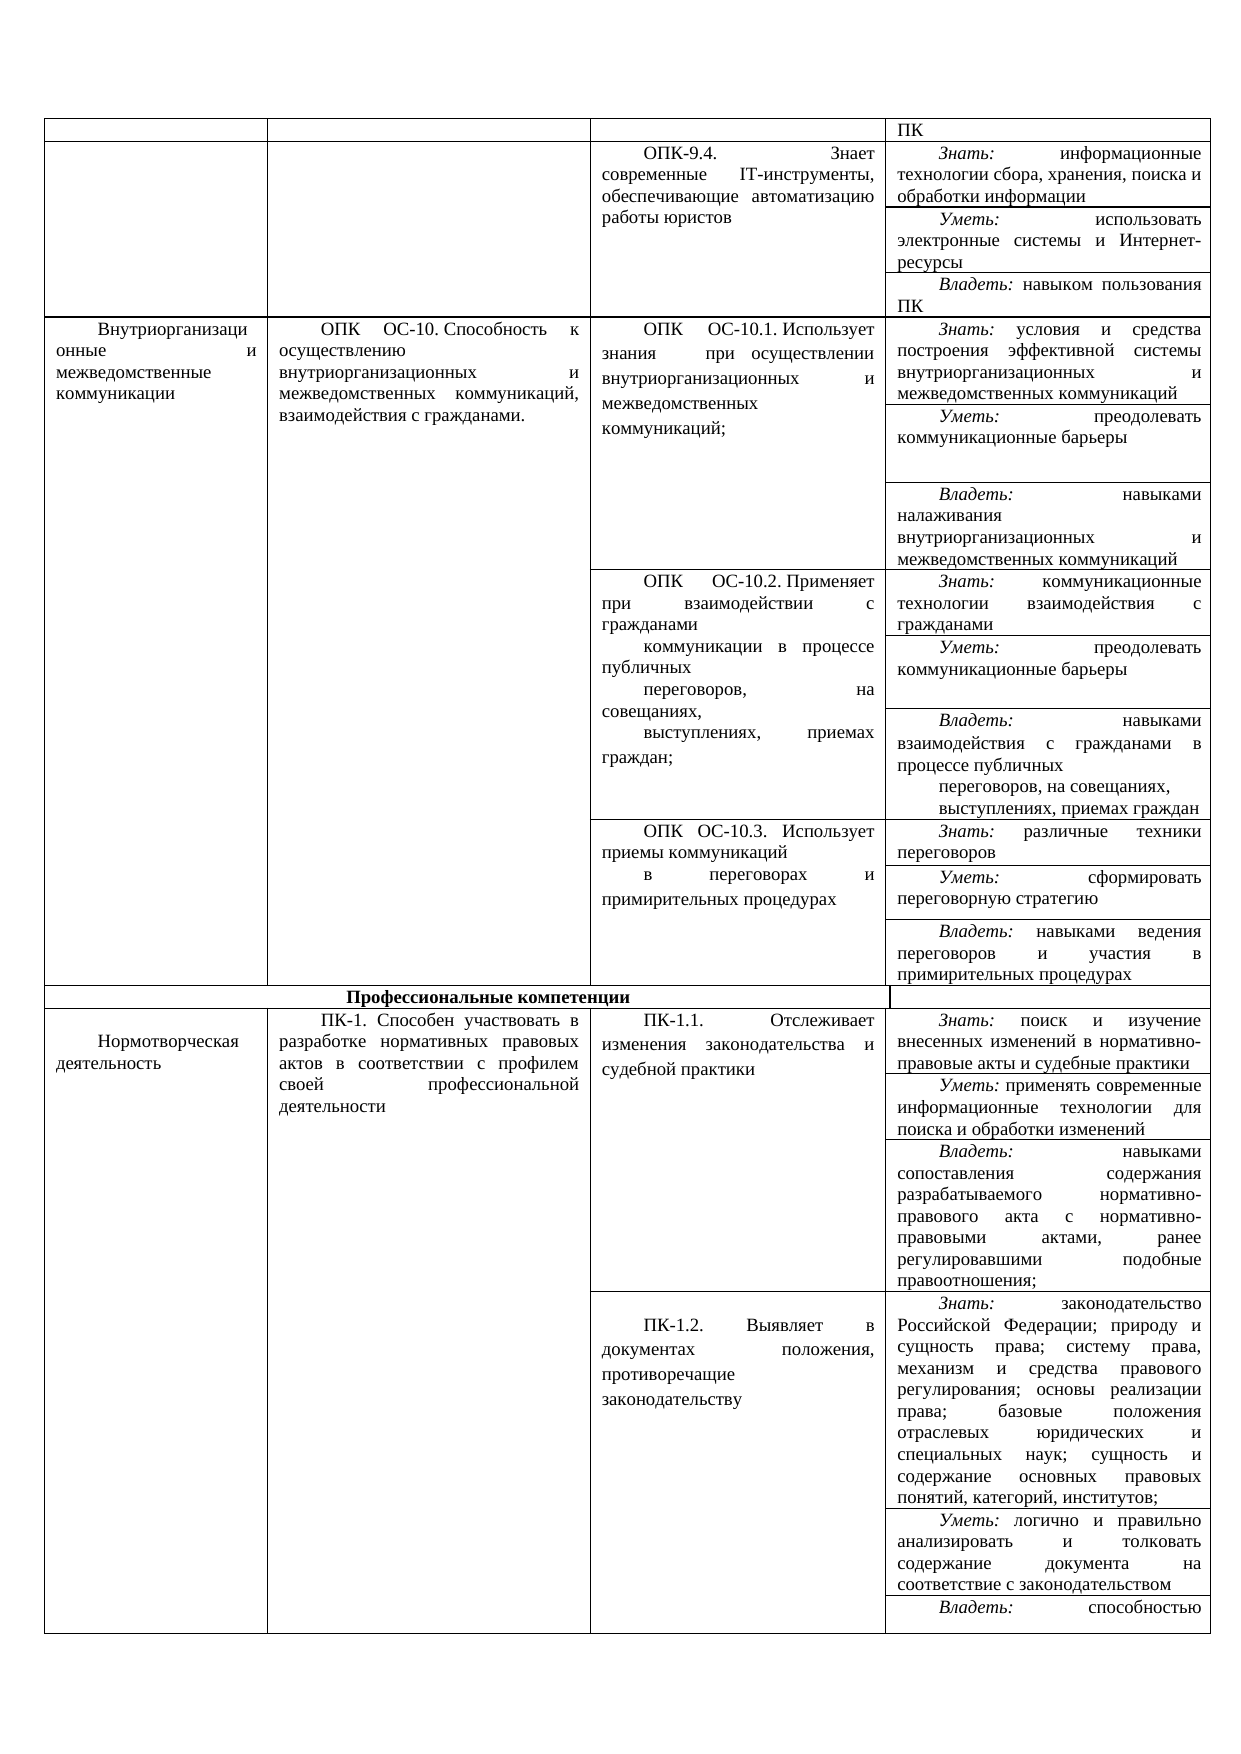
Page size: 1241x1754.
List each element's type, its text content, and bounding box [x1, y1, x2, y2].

table_cell Внутриорганизационные и межведомственные коммуникации [45, 318, 267, 985]
table_cell Уметь: использовать электронные системы и Интернет-ресурсы [886, 208, 1210, 272]
table_cell [45, 142, 267, 316]
table_cell ОПК ОС-10.3. Использует приемы коммуникаций в переговорах и примирительных процедурах [591, 820, 885, 985]
table_cell Владеть: навыками сопоставления содержания разрабатываемого нормативно-правового акта с нормативно-правовыми актами, ранее регулировавшими подобные правоотношения; [886, 1140, 1210, 1291]
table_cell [886, 119, 1210, 141]
table_cell Знать: законодательство Российской Федерации; природу и сущность права; систему права, механизм и средства правового регулирования; основы реализации права; базовые положения отраслевых юридических и специальных наук; сущность и содержание основных правовых понятий, категорий, институтов; [886, 1292, 1210, 1508]
table_cell Владеть: навыками взаимодействия с гражданами в процессе публичных переговоров, на совещаниях, выступлениях, приемах граждан [886, 709, 1210, 818]
table_cell Знать: различные техники переговоров [886, 820, 1210, 864]
table_cell Уметь: логично и правильно анализировать и толковать содержание документа на соответствие с законодательством [886, 1509, 1210, 1595]
table_cell Знать: поиск и изучение внесенных изменений в нормативно-правовые акты и судебные практики [886, 1009, 1210, 1073]
table_cell Владеть: навыками налаживания внутриорганизационных и межведомственных коммуникаций [886, 483, 1210, 569]
table_cell Владеть: навыком пользования ПК [886, 273, 1210, 316]
table_cell Уметь: сформировать переговорную стратегию [886, 866, 1210, 919]
table_cell [891, 986, 1210, 1007]
table_cell Уметь: применять современные информационные технологии для поиска и обработки изменений [886, 1074, 1210, 1139]
table_cell ПК-1.1. Отслеживает изменения законодательства и судебной практики [591, 1009, 885, 1291]
table_cell Знать: коммуникационные технологии взаимодействия с гражданами [886, 570, 1210, 635]
table_cell Владеть: навыками ведения переговоров и участия в примирительных процедурах [886, 920, 1210, 985]
table_cell Уметь: преодолевать коммуникационные барьеры [886, 636, 1210, 708]
table_cell Уметь: преодолевать коммуникационные барьеры [886, 405, 1210, 482]
table_cell Профессиональные компетенции [45, 986, 889, 1007]
table_cell Знать: информационные технологии сбора, хранения, поиска и обработки информации [886, 142, 1210, 206]
table_cell ОПК ОС-10. Cпособность к осуществлению внутриорганизационных и межведомственных коммуникаций, взаимодействия с гражданами. [268, 318, 590, 985]
table_cell ПК-1. Способен участвовать в разработке нормативных правовых актов в соответствии с профилем своей профессиональной деятельности [268, 1009, 590, 1632]
table_cell ОПК ОС-10.2. Применяет при взаимодействии с гражданами коммуникации в процессе публичных переговоров, на совещаниях, выступлениях, приемах граждан; [591, 570, 885, 818]
table_cell Знать: условия и средства построения эффективной системы внутриорганизационных и межведомственных коммуникаций [886, 318, 1210, 404]
table_cell [268, 142, 590, 316]
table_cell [886, 1596, 1210, 1632]
table_cell ПК-1.2. Выявляет в документах положения, противоречащие законодательству [591, 1292, 885, 1632]
table_cell ОПК-9.4. Знает современные IT-инструменты, обеспечивающие автоматизацию работы юристов [591, 142, 885, 316]
table_cell ОПК ОС-10.1. Использует знания при осуществлении внутриорганизационных и межведомственных коммуникаций; [591, 318, 885, 569]
table_cell Нормотворческая деятельность [45, 1009, 267, 1632]
